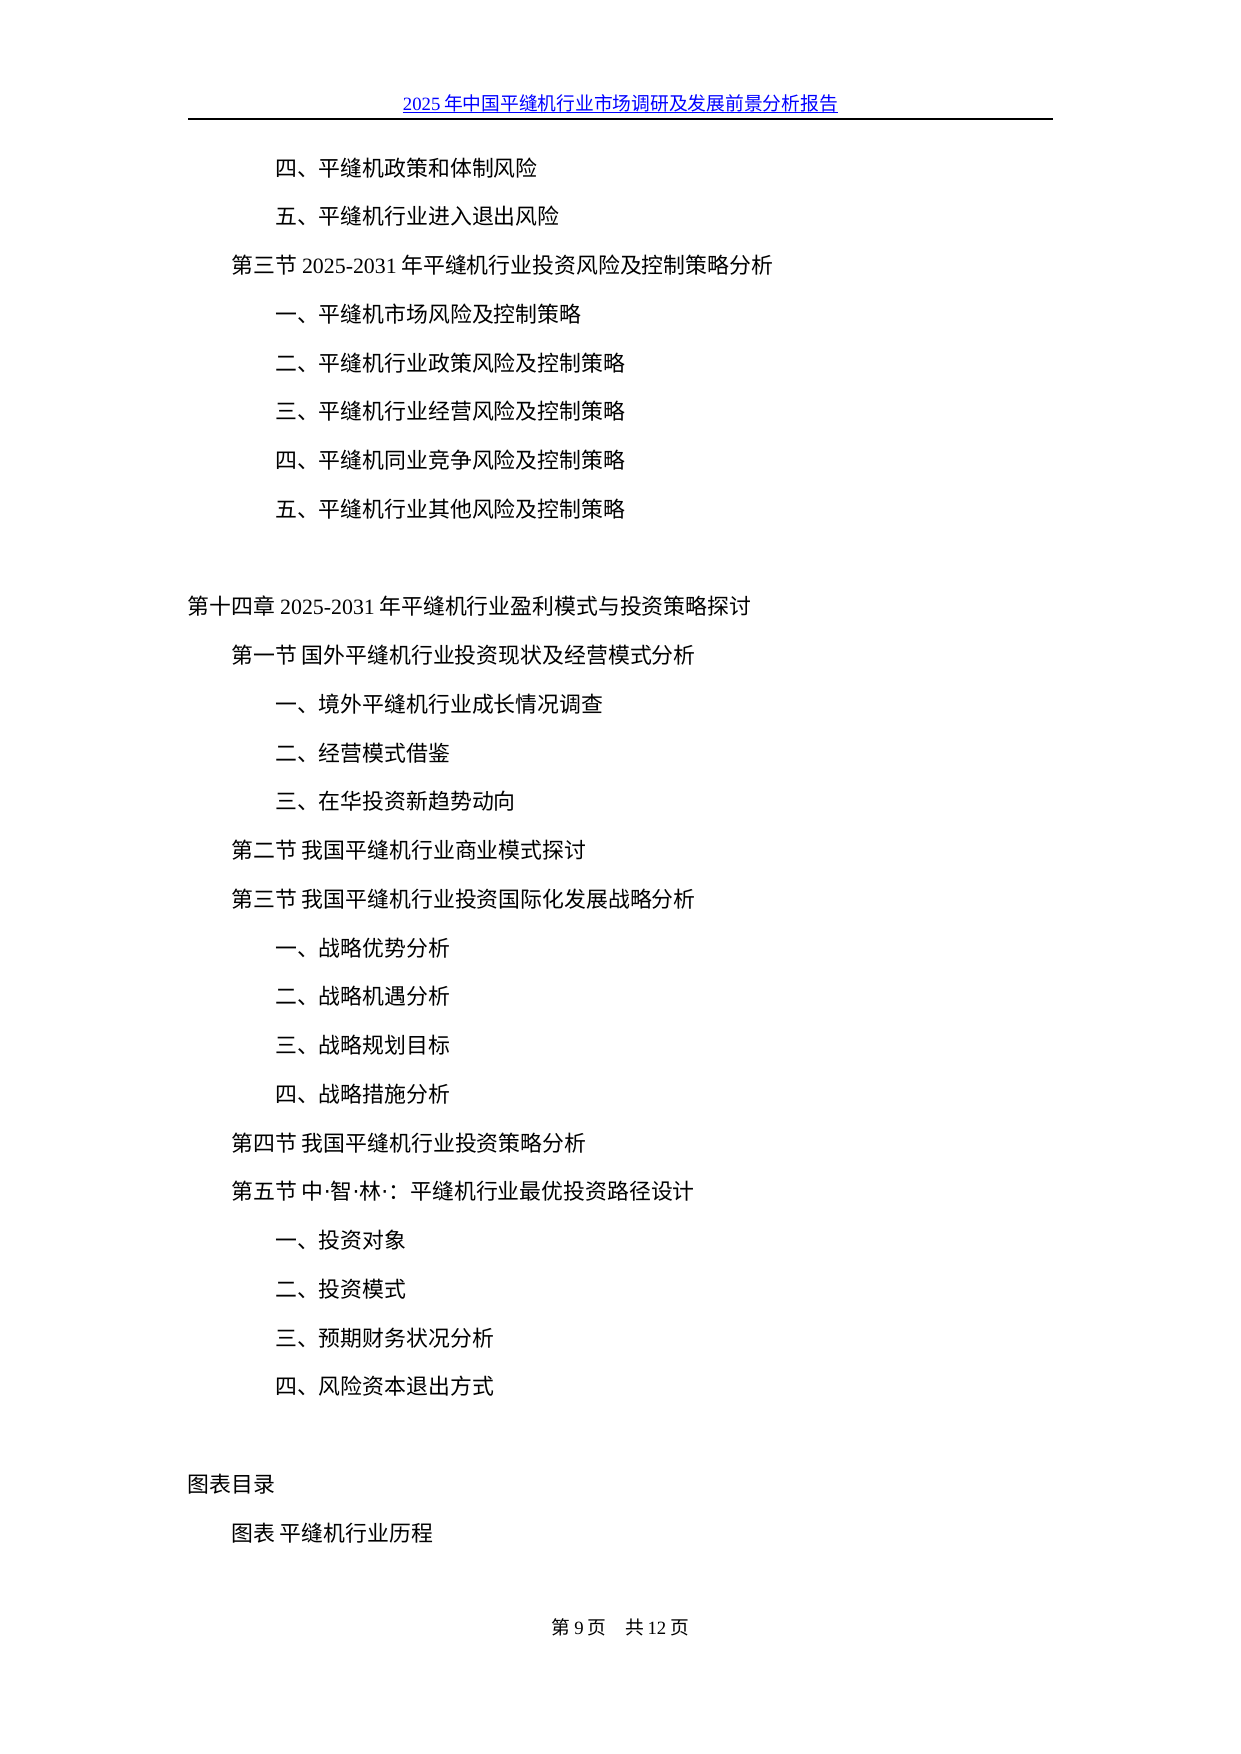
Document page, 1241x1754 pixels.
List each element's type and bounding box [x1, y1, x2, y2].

text [187, 150, 1053, 1548]
